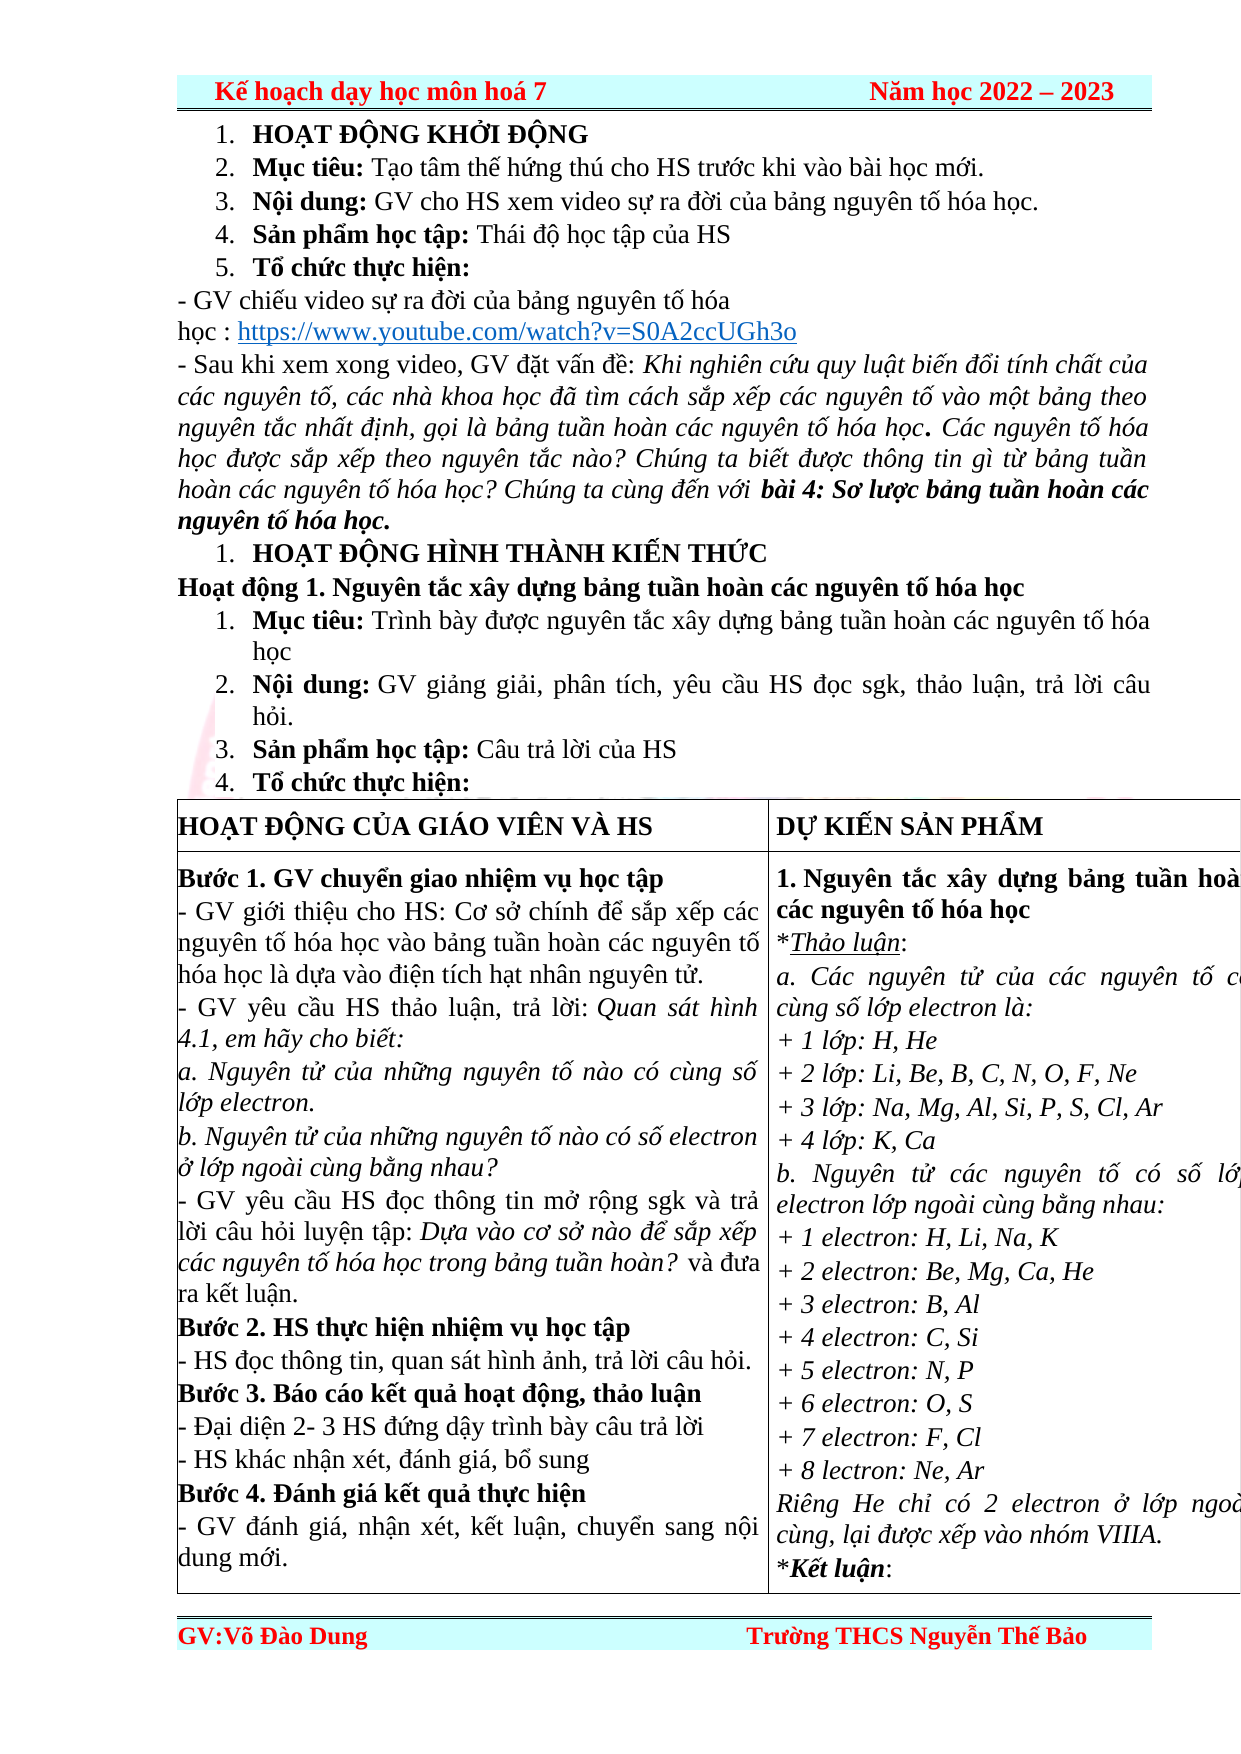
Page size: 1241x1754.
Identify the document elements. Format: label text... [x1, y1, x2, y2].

list Sản phẩm học tập: Câu trả lời của HS [215, 733, 1152, 764]
list Sản phẩm học tập: Thái độ học tập của HS [215, 218, 1152, 249]
list Mục tiêu: Trình bày được nguyên tắc xây dựng bảng tuần hoàn các nguyên tố hóa học [215, 604, 1152, 666]
list Tổ chức thực hiện: [215, 251, 1152, 282]
list Mục tiêu: Tạo tâm thế hứng thú cho HS trước khi vào bài học mới. [215, 151, 1152, 182]
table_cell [178, 852, 768, 1593]
list HOẠT ĐỘNG KHỞI ĐỘNG [215, 118, 1152, 149]
text - GV chiếu video sự ra đời của bảng nguyên tố hóa học : https://www.youtube.com/watch?v=S0A2ccUGh3o [177, 284, 1152, 347]
list Nội dung: GV giảng giải, phân tích, yêu cầu HS đọc sgk, thảo luận, trả lời câu hỏi. [215, 668, 1152, 731]
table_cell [769, 852, 1240, 1593]
text Hoạt động 1. Nguyên tắc xây dựng bảng tuần hoàn các nguyên tố hóa học [177, 571, 1152, 602]
list Nội dung: GV cho HS xem video sự ra đời của bảng nguyên tố hóa học. [215, 184, 1152, 216]
table_header DỰ KIẾN SẢN PHẨM [769, 800, 1240, 851]
table_header HOẠT ĐỘNG CỦA GIÁO VIÊN VÀ HS [178, 800, 768, 851]
list Tổ chức thực hiện: [215, 766, 1152, 797]
list HOẠT ĐỘNG HÌNH THÀNH KIẾN THỨC [215, 538, 1152, 569]
text - Sau khi xem xong video, GV đặt vấn đề: Khi nghiên cứu quy luật biến đổi tính chất của các nguyên tố, các nhà khoa học đã tìm cách sắp xếp các nguyên tố vào một bảng theo nguyên tắc nhất định, gọi là bảng tuần hoàn các nguyên tố hóa học. Các nguyên tố hóa học được sắp xếp theo nguyên tắc nào? Chúng ta biết được thông tin gì từ bảng tuần hoàn các nguyên tố hóa học? Chúng ta cùng đến với bài 4: Sơ lược bảng tuần hoàn các nguyên tố hóa học. [177, 349, 1152, 536]
